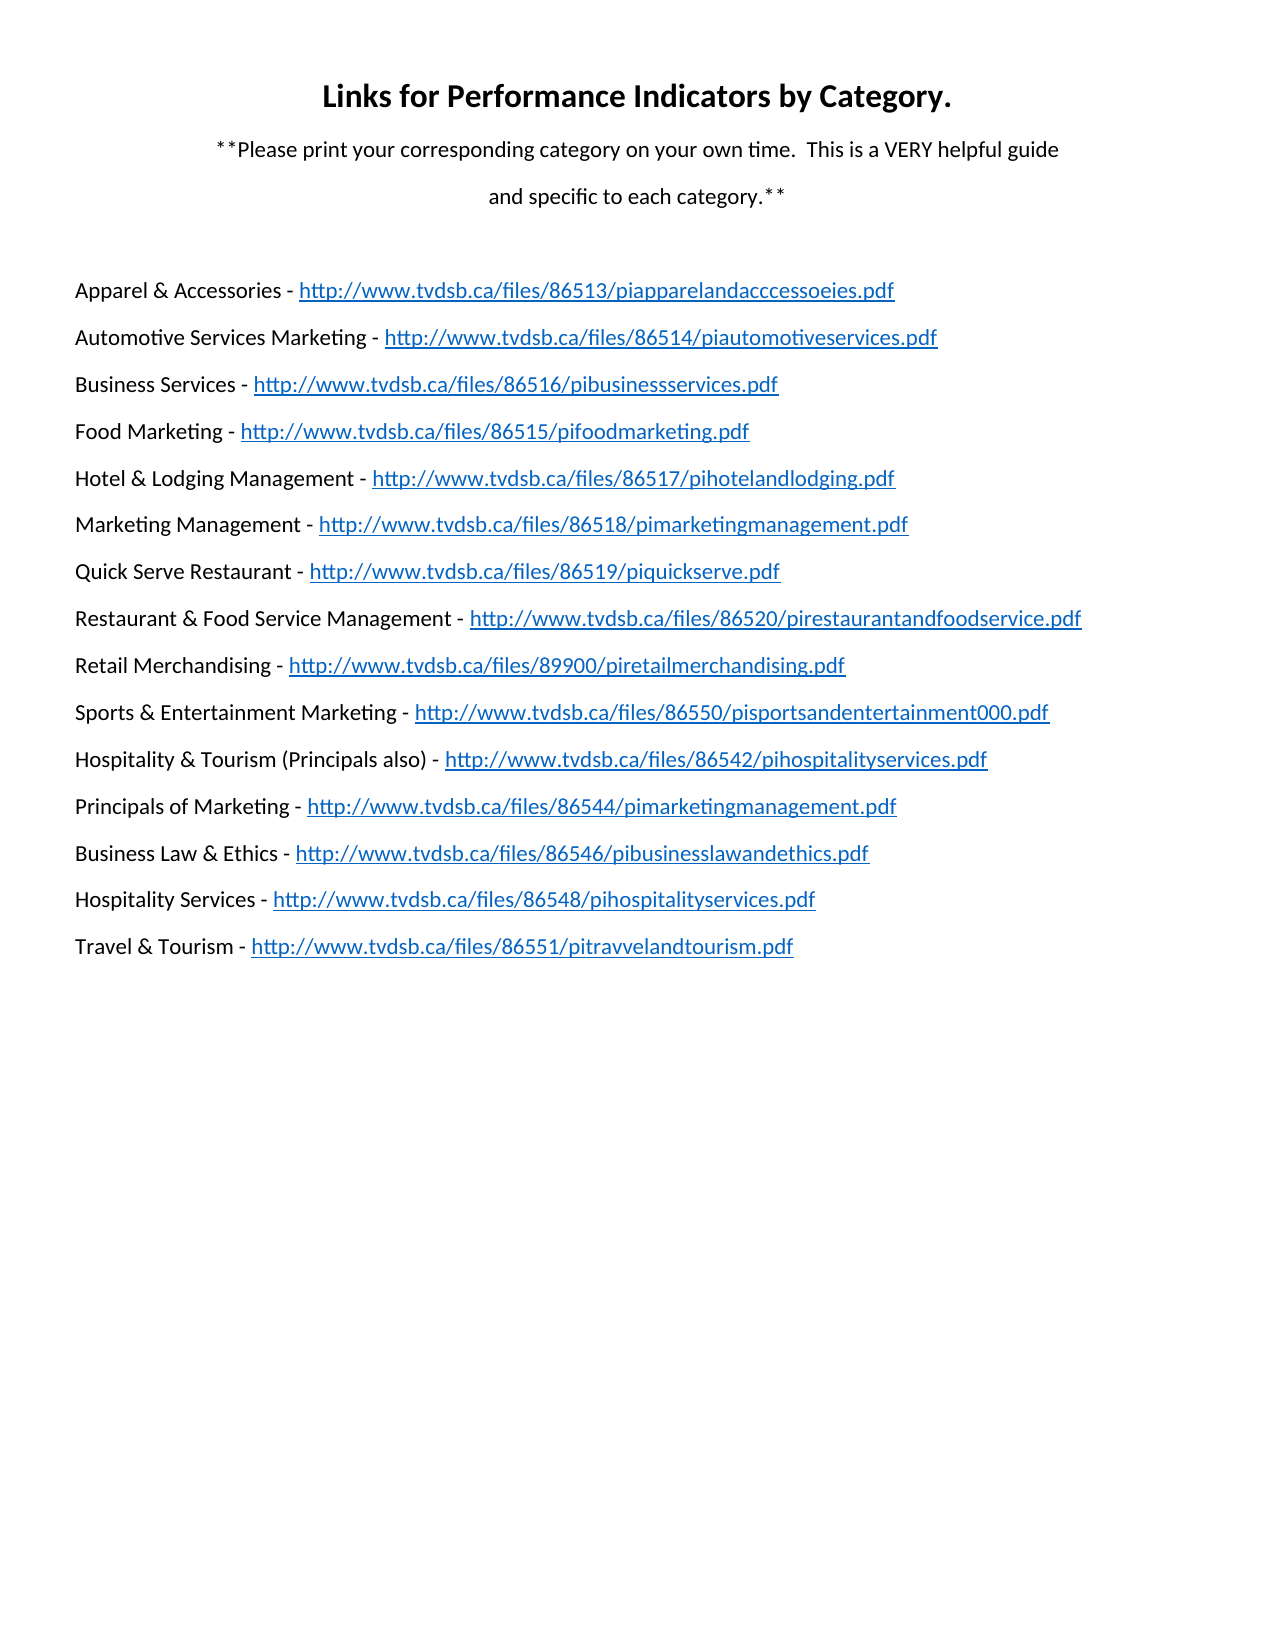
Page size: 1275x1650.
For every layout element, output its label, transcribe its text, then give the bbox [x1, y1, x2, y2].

text Business Services - http://www.tvdsb.ca/files/86516/pibusinessservices.pdf [75, 370, 1200, 398]
text Business Law & Ethics - http://www.tvdsb.ca/files/86546/pibusinesslawandethics.pdf [75, 839, 1200, 867]
text Links for Performance Indicators by Category. [75, 75, 1200, 116]
text Hospitality Services - http://www.tvdsb.ca/files/86548/pihospitalityservices.pdf [75, 886, 1200, 914]
text Automotive Services Marketing - http://www.tvdsb.ca/files/86514/piautomotiveservices.pdf [75, 323, 1200, 351]
text Travel & Tourism - http://www.tvdsb.ca/files/86551/pitravvelandtourism.pdf [75, 932, 1200, 961]
text Quick Serve Restaurant - http://www.tvdsb.ca/files/86519/piquickserve.pdf [75, 557, 1200, 586]
text and specific to each category.** [75, 182, 1200, 211]
text Retail Merchandising - http://www.tvdsb.ca/files/89900/piretailmerchandising.pdf [75, 651, 1200, 679]
text Marketing Management - http://www.tvdsb.ca/files/86518/pimarketingmanagement.pdf [75, 511, 1200, 539]
text Food Marketing - http://www.tvdsb.ca/files/86515/pifoodmarketing.pdf [75, 417, 1200, 445]
text Sports & Entertainment Marketing - http://www.tvdsb.ca/files/86550/pisportsandentertainment000.pdf [75, 698, 1200, 726]
text **Please print your corresponding category on your own time. This is a VERY helpful guide [75, 136, 1200, 164]
text Hospitality & Tourism (Principals also) - http://www.tvdsb.ca/files/86542/pihospitalityservices.pdf [75, 745, 1200, 773]
text Principals of Marketing - http://www.tvdsb.ca/files/86544/pimarketingmanagement.pdf [75, 792, 1200, 820]
text Apparel & Accessories - http://www.tvdsb.ca/files/86513/piapparelandacccessoeies.pdf [75, 276, 1200, 304]
text Restaurant & Food Service Management - http://www.tvdsb.ca/files/86520/pirestaurantandfoodservice.pdf [75, 604, 1200, 632]
text Hotel & Lodging Management - http://www.tvdsb.ca/files/86517/pihotelandlodging.pdf [75, 464, 1200, 492]
